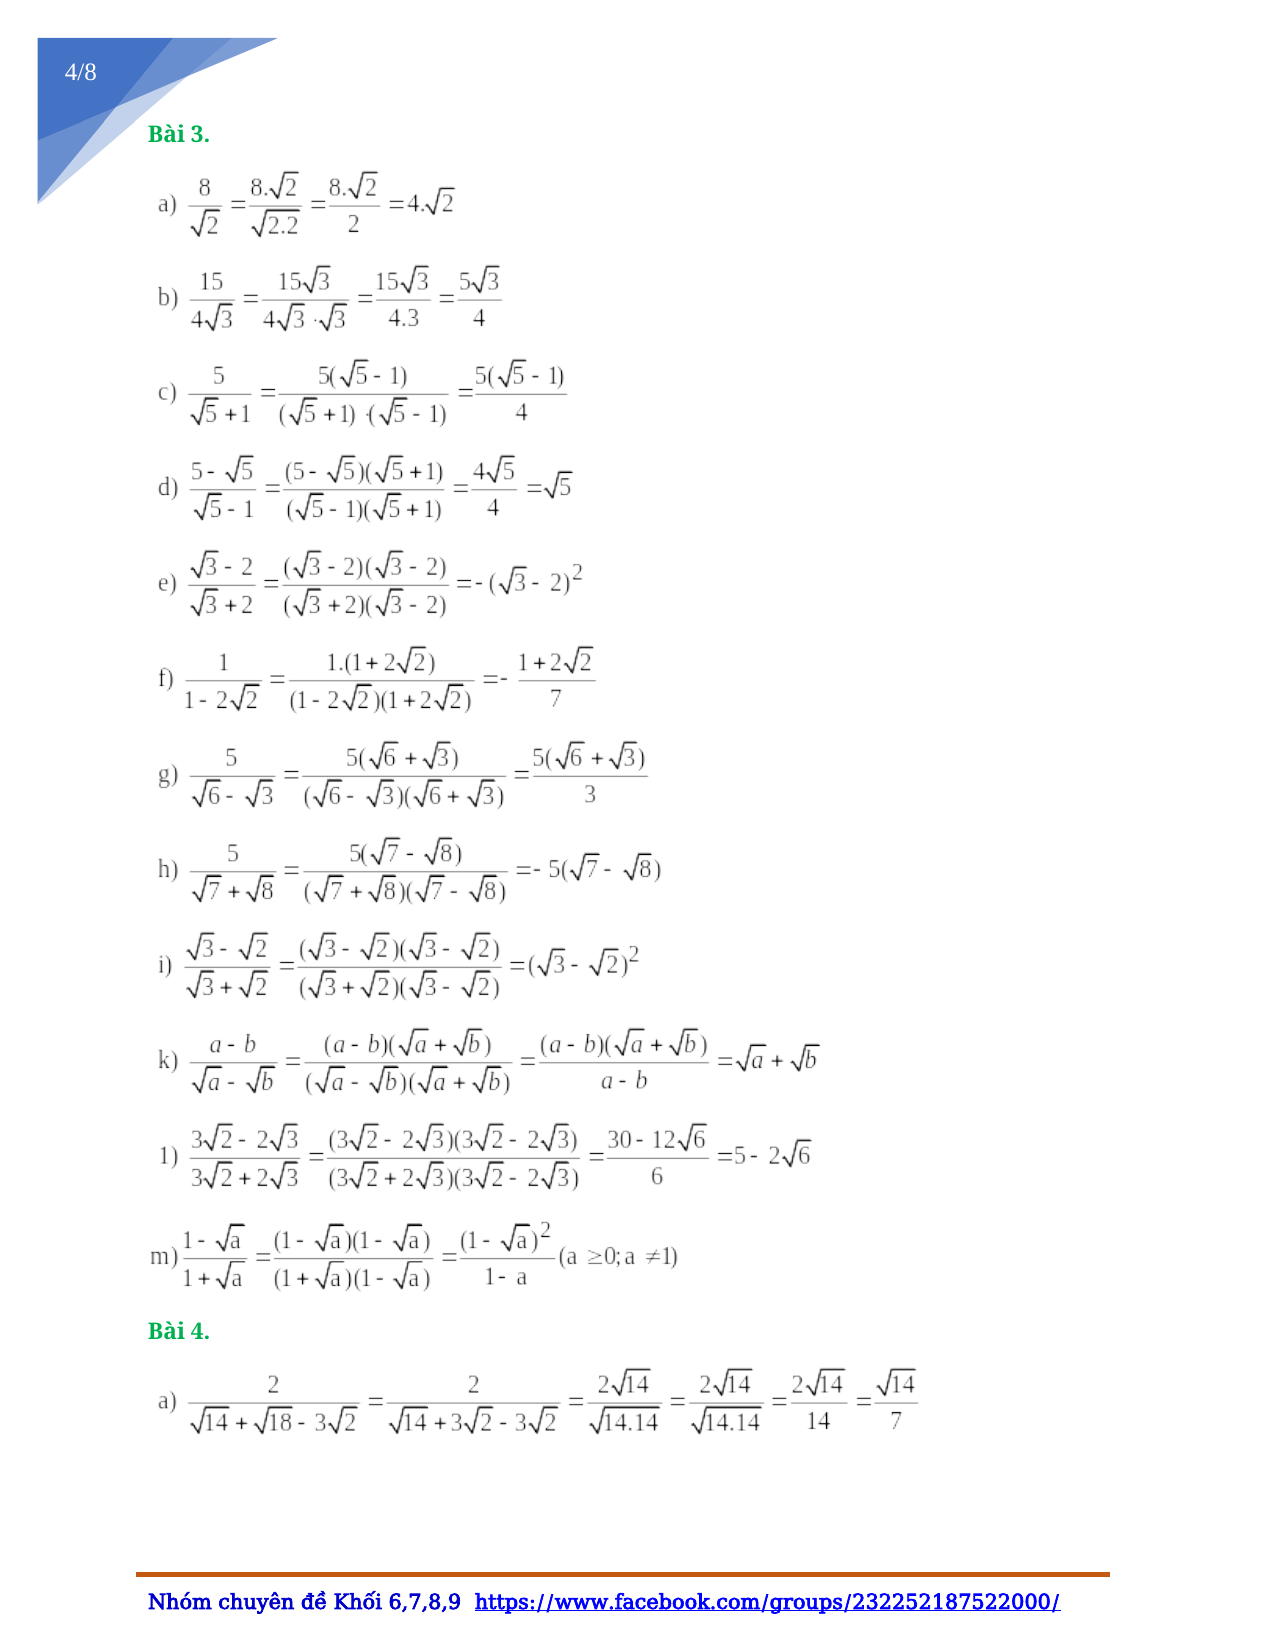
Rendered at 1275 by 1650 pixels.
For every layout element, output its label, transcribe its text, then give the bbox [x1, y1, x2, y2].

text Bài 4. [148, 1315, 1181, 1346]
text Bài 3. [148, 118, 1181, 149]
picture [37, 37, 279, 206]
